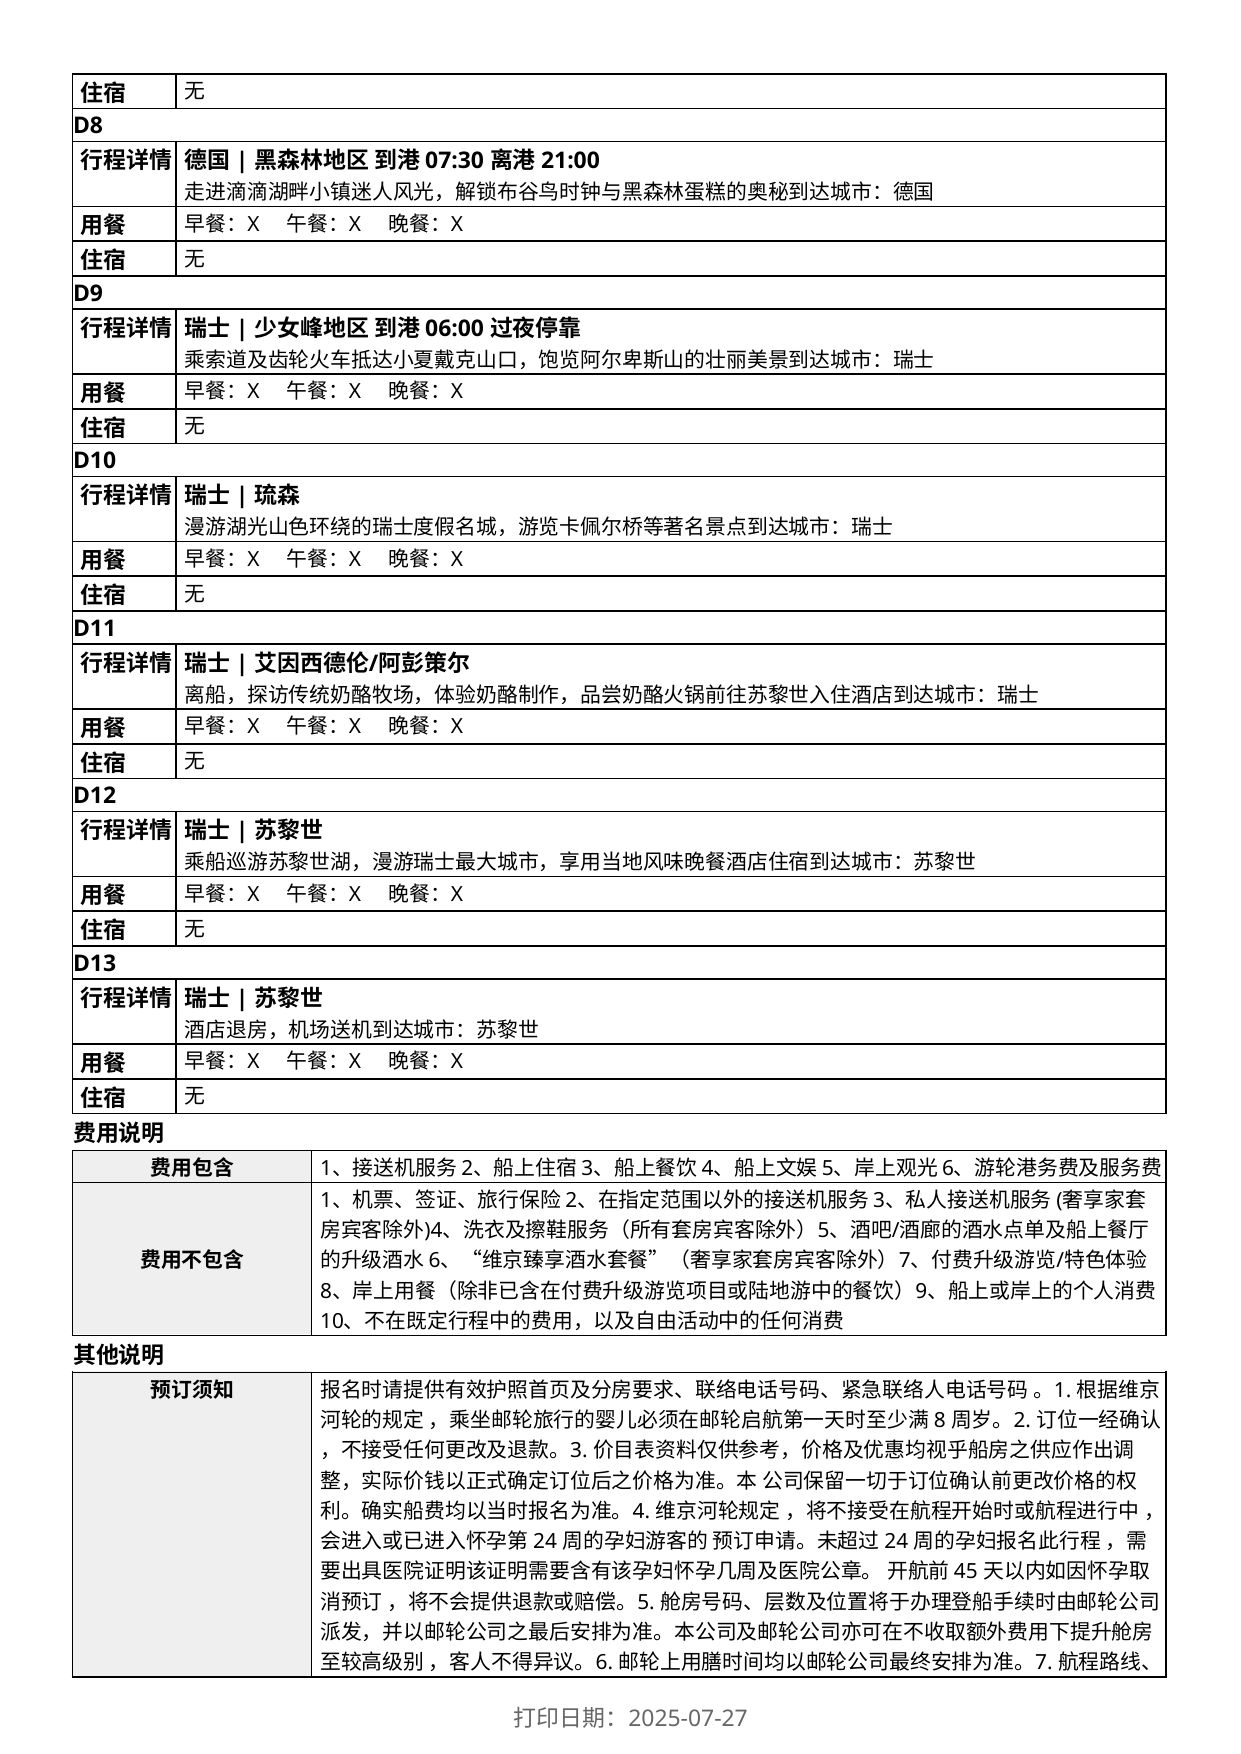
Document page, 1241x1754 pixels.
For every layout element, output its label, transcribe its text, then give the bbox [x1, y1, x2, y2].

table_cell 早餐：X 午餐：X 晚餐：X [177, 542, 1165, 575]
table_cell D13 [73, 947, 1165, 978]
table_cell 用餐 [73, 710, 175, 743]
table_cell 无 [177, 242, 1165, 275]
table_cell D9 [73, 277, 1165, 308]
table_cell 行程详情 [73, 645, 175, 708]
table_cell 无 [177, 75, 1165, 108]
table_cell 无 [177, 912, 1165, 945]
table_cell D11 [73, 612, 1165, 643]
table_cell 瑞⼠ | 少⼥峰地区 到港 06:00 过夜停靠 乘索道及⻮轮⽕⻋抵达⼩夏戴克⼭⼝，饱览阿尔卑斯⼭的壮丽美景 [177, 310, 1165, 373]
table_cell D8 [73, 109, 1165, 141]
table_cell 行程详情 [73, 142, 175, 206]
table_cell 住宿 [73, 1080, 175, 1113]
table_cell 住宿 [73, 242, 175, 275]
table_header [312, 1373, 1165, 1676]
table_cell 用餐 [73, 207, 175, 240]
table_cell 早餐：X 午餐：X 晚餐：X [177, 375, 1165, 408]
table_cell 用餐 [73, 877, 175, 910]
table_cell 瑞⼠ | 艾因西德伦/阿彭策尔 离船，探访传统奶酪牧场，体验奶酪制作，品尝奶酪⽕锅 [177, 645, 1165, 708]
table_cell 无 [177, 1080, 1165, 1113]
table_cell 住宿 [73, 410, 175, 443]
table_cell 住宿 [73, 577, 175, 610]
table_cell 早餐：X 午餐：X 晚餐：X [177, 710, 1165, 743]
table_cell 早餐：X 午餐：X 晚餐：X [177, 1045, 1165, 1078]
table_header 1、接送机服务 [312, 1151, 1165, 1181]
table_header 费用包含 [73, 1151, 311, 1181]
table_cell 瑞⼠ | 苏黎世 酒店退房，机场送机 [177, 980, 1165, 1043]
table_cell 德国 | ⿊森林地区 到港 07:30 离港 21:00 ⾛进滴滴湖畔⼩镇迷⼈⻛光，解锁布⾕⻦时钟与⿊森林蛋糕的奥秘 [177, 142, 1165, 206]
text 其他说明 [73, 1337, 1167, 1370]
table_cell 无 [177, 410, 1165, 443]
table_cell 1、机票、签证、旅行保险 [312, 1183, 1165, 1334]
table_cell D12 [73, 779, 1165, 811]
table_cell 用餐 [73, 542, 175, 575]
table_cell 早餐：X 午餐：X 晚餐：X [177, 207, 1165, 240]
table_cell 用餐 [73, 375, 175, 408]
table_cell 行程详情 [73, 310, 175, 373]
table_cell 无 [177, 577, 1165, 610]
table_cell 瑞⼠ | 苏黎世 乘船巡游苏黎世湖，漫游瑞⼠最⼤城市，享⽤当地⻛味晚餐 [177, 812, 1165, 876]
table_cell 住宿 [73, 75, 175, 108]
table_cell D10 [73, 444, 1165, 476]
table_header 预订须知 [73, 1373, 311, 1676]
text 费用说明 [73, 1115, 1167, 1148]
table_cell 行程详情 [73, 812, 175, 876]
table_cell 用餐 [73, 1045, 175, 1078]
table_cell 住宿 [73, 912, 175, 945]
table_cell 行程详情 [73, 980, 175, 1043]
table_cell 瑞⼠ | 琉森 漫游湖光⼭⾊环绕的瑞⼠度假名城，游览卡佩尔桥等著名景点 [177, 477, 1165, 541]
table_cell 早餐：X 午餐：X 晚餐：X [177, 877, 1165, 910]
table_cell 住宿 [73, 745, 175, 778]
table_cell 无 [177, 745, 1165, 778]
table_cell 费用不包含 [73, 1183, 311, 1334]
table_cell 行程详情 [73, 477, 175, 541]
